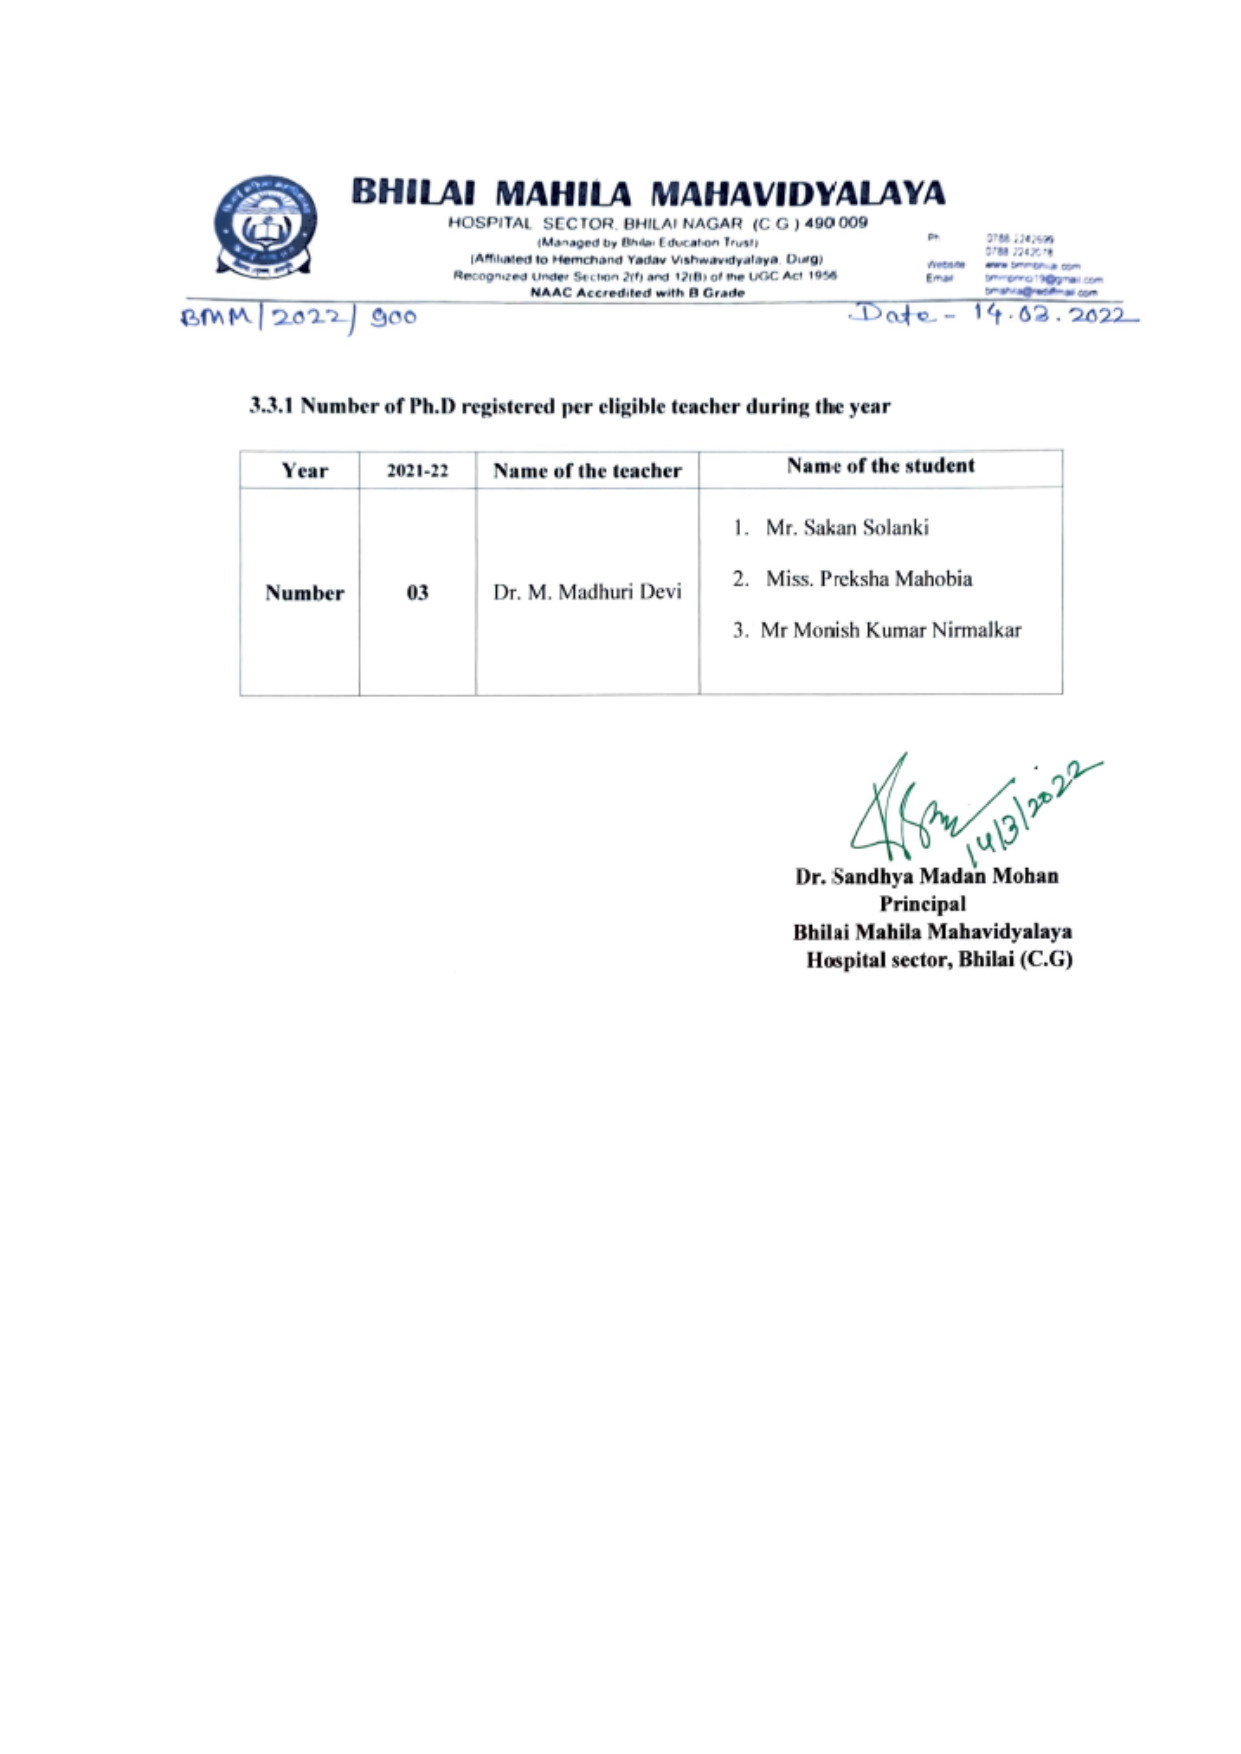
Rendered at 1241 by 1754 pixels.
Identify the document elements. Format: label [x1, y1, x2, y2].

picture [150, 150, 1190, 1064]
